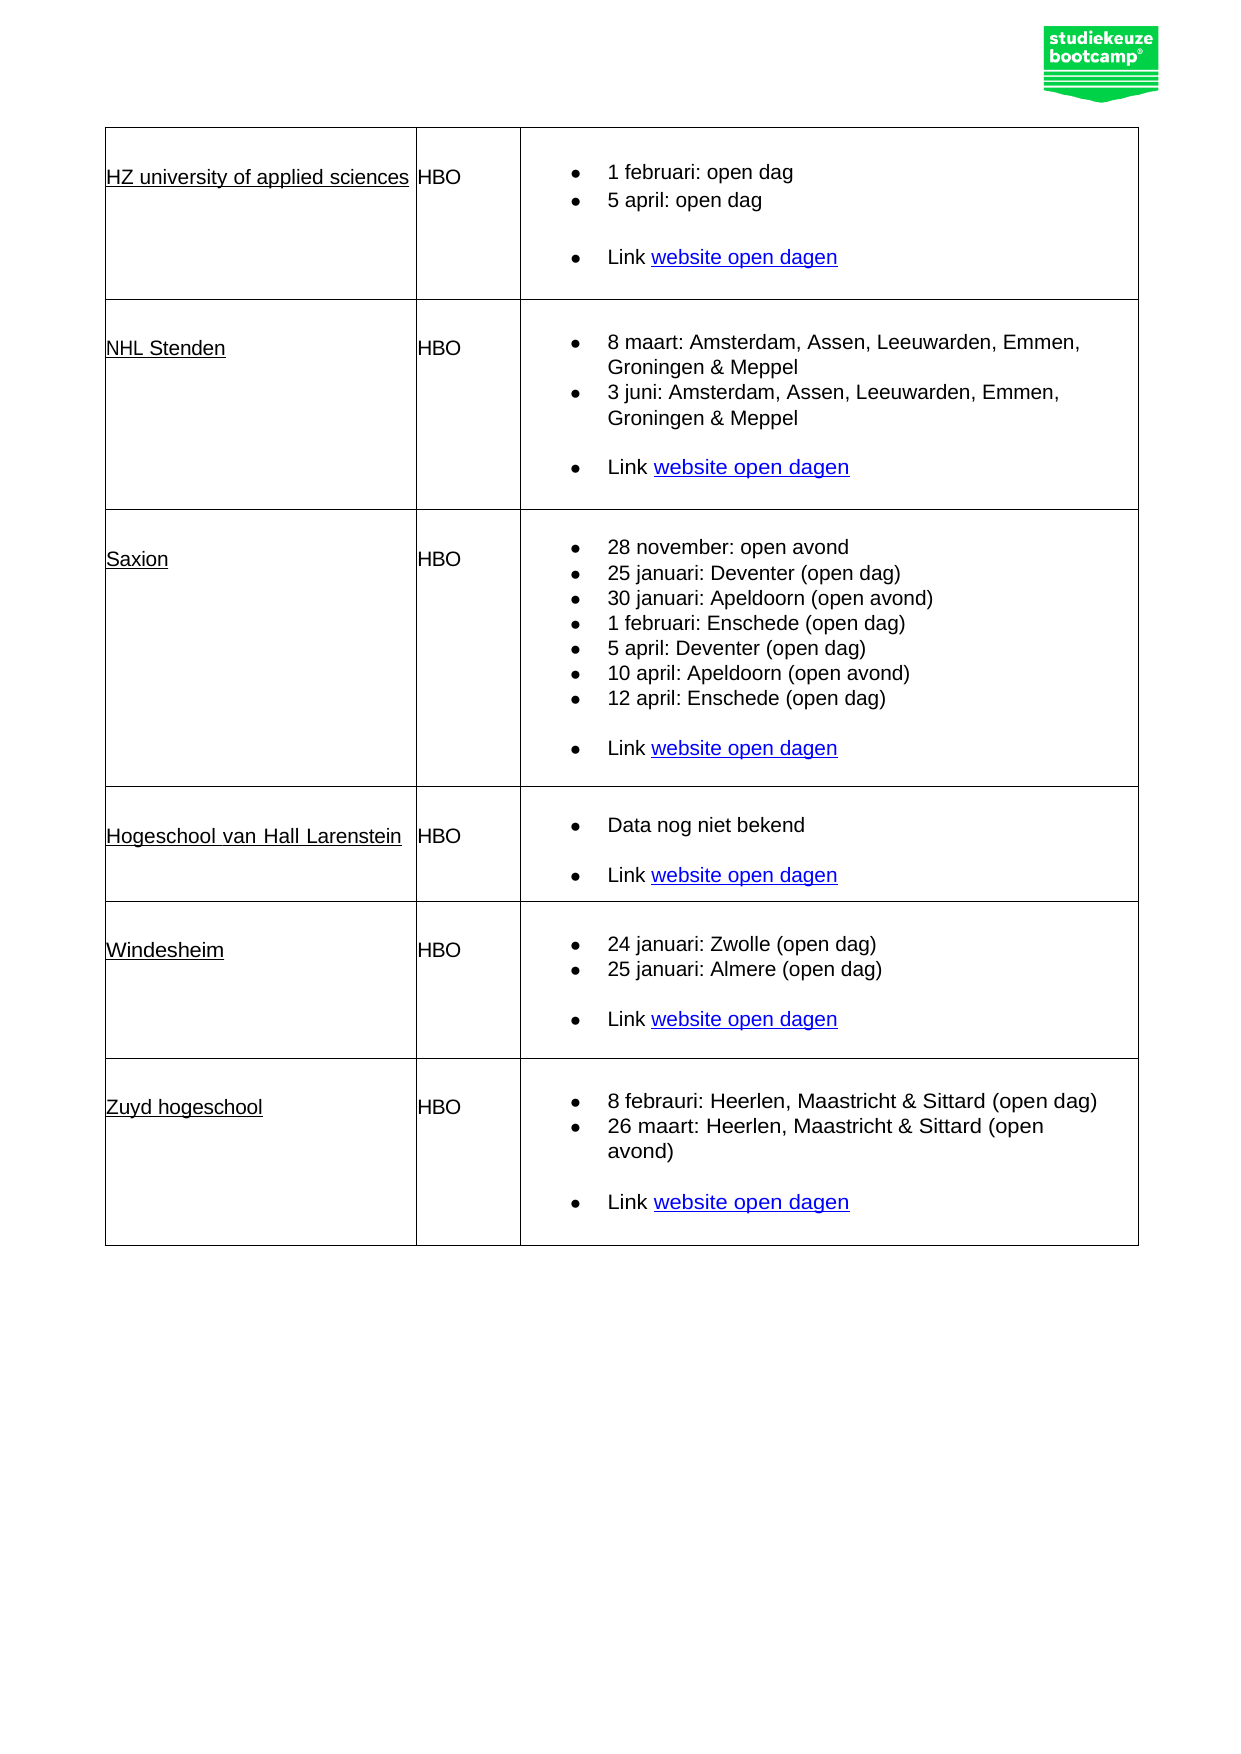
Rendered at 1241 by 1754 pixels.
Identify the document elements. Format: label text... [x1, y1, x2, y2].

table_cell 8 febrauri: Heerlen, Maastricht & Sittard (open dag) 26 maart: Heerlen, Maastricht & Sittard (open avond) Link website open dagen [521, 1059, 1138, 1245]
table_cell 28 november: open avond 25 januari: Deventer (open dag) 30 januari: Apeldoorn (open avond) 1 februari: Enschede (open dag) 5 april: Deventer (open dag) 10 april: Apeldoorn (open avond) 12 april: Enschede (open dag) Link website open dagen [521, 510, 1138, 786]
table_cell 1 februari: open dag 5 april: open dag Link website open dagen [521, 128, 1138, 299]
table_cell 8 maart: Amsterdam, Assen, Leeuwarden, Emmen, Groningen & Meppel 3 juni: Amsterdam, Assen, Leeuwarden, Emmen, Groningen & Meppel Link website open dagen [521, 300, 1138, 509]
table_cell NHL Stenden [106, 300, 416, 509]
table_cell Data nog niet bekend Link website open dagen [521, 787, 1138, 901]
table_cell 24 januari: Zwolle (open dag) 25 januari: Almere (open dag) Link website open dagen [521, 902, 1138, 1057]
table_cell Saxion [106, 510, 416, 786]
table_cell Windesheim [106, 902, 416, 1057]
table_cell HBO [417, 300, 520, 509]
picture [1043, 25, 1159, 103]
table_cell HZ university of applied sciences [106, 128, 416, 299]
table_cell HBO [417, 510, 520, 786]
table_cell Hogeschool van Hall Larenstein [106, 787, 416, 901]
table_cell Zuyd hogeschool [106, 1059, 416, 1245]
table_cell HBO [417, 902, 520, 1057]
table_cell HBO [417, 1059, 520, 1245]
table_cell HBO [417, 787, 520, 901]
table_cell HBO [417, 128, 520, 299]
